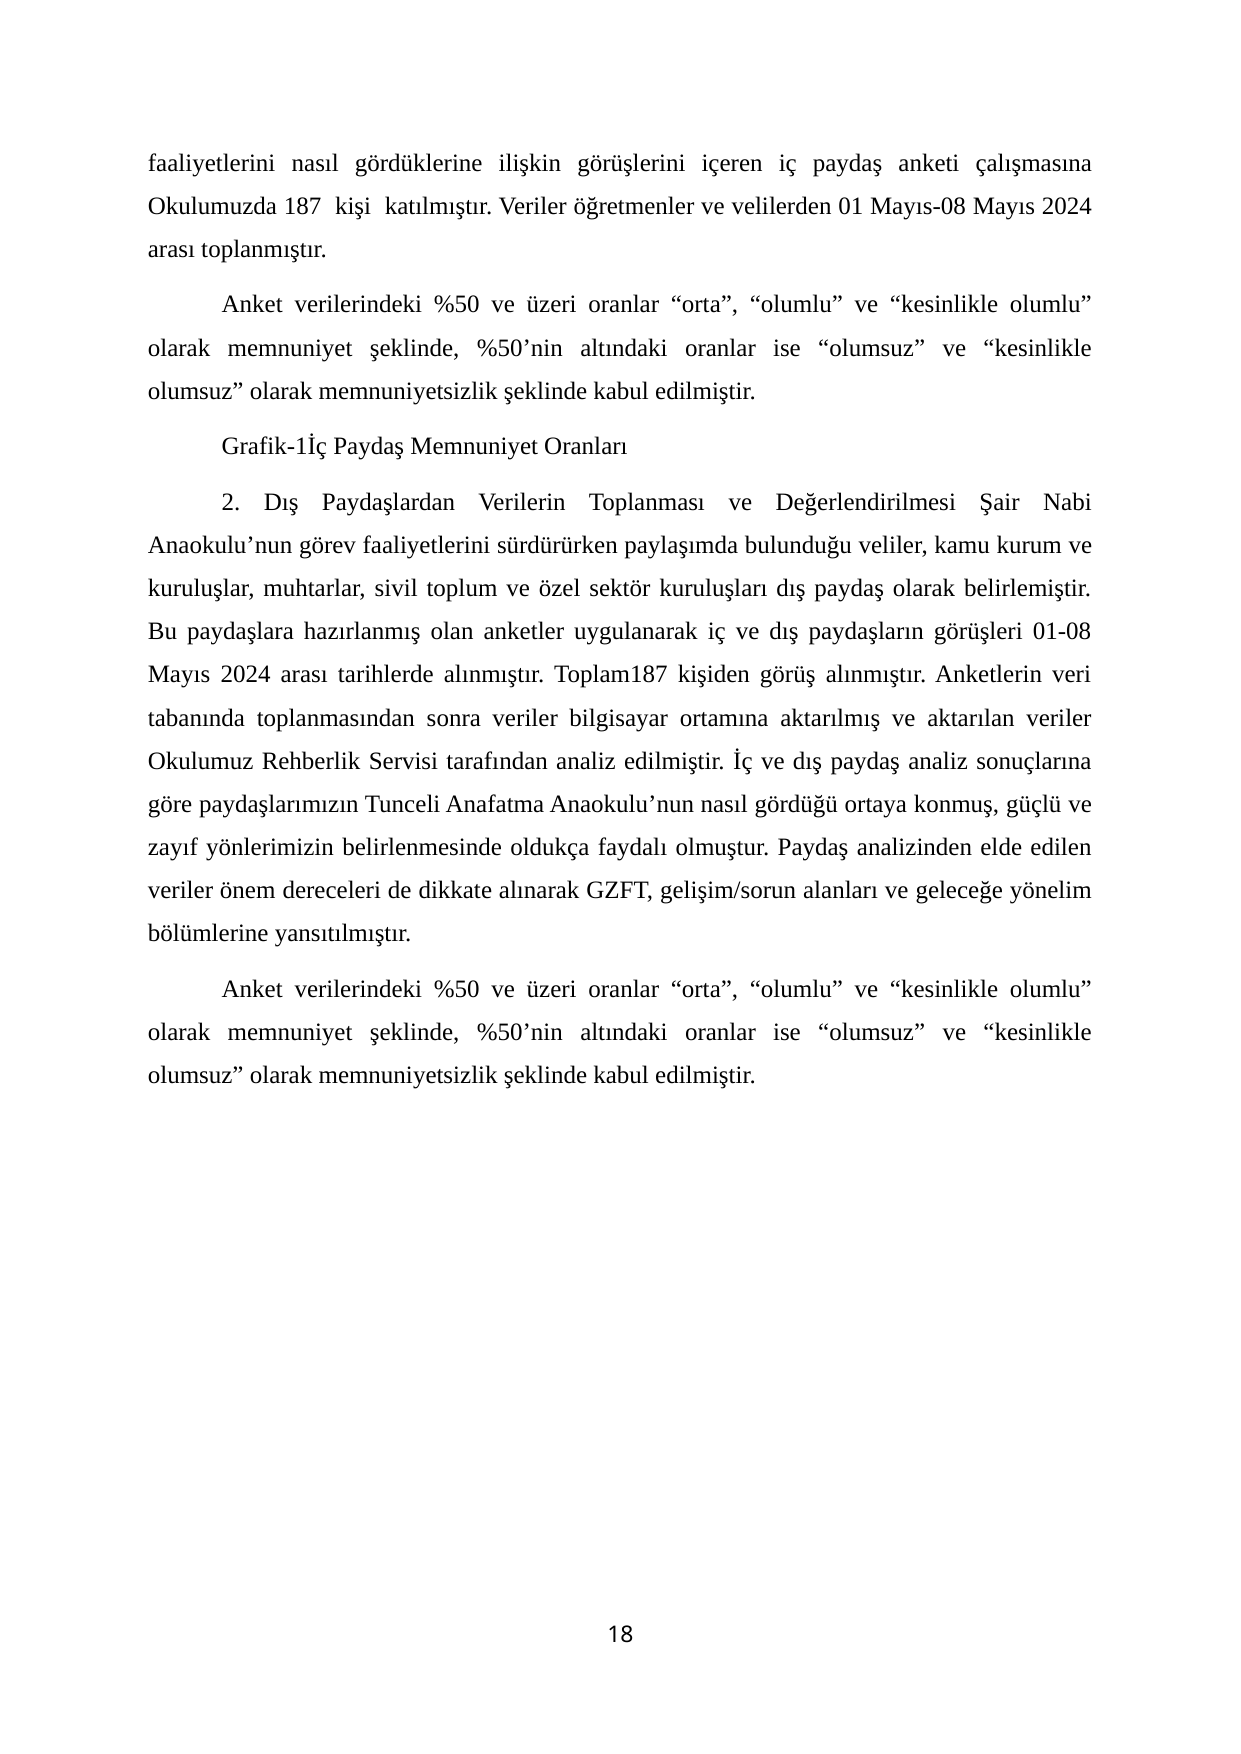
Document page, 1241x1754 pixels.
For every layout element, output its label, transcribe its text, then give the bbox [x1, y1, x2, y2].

text Grafik-1İç Paydaş Memnuniyet Oranları [148, 431, 1093, 460]
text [148, 148, 1093, 263]
text 2. Dış Paydaşlardan Verilerin Toplanması ve Değerlendirilmesi Şair Nabi Anaokulu’nun görev faaliyetlerini sürdürürken paylaşımda bulunduğu veliler, kamu kurum ve kuruluşlar, muhtarlar, sivil toplum ve özel sektör kuruluşları dış paydaş olarak belirlemiştir. Bu paydaşlara hazırlanmış olan anketler uygulanarak iç ve dış paydaşların görüşleri 01-08 Mayıs 2024 arası tarihlerde alınmıştır. Toplam187 kişiden görüş alınmıştır. Anketlerin veri tabanında toplanmasından sonra veriler bilgisayar ortamına aktarılmış ve aktarılan veriler Okulumuz Rehberlik Servisi tarafından analiz edilmiştir. İç ve dış paydaş analiz sonuçlarına göre paydaşlarımızın Tunceli Anafatma Anaokulu’nun nasıl gördüğü ortaya konmuş, güçlü ve zayıf yönlerimizin belirlenmesinde oldukça faydalı olmuştur. Paydaş analizinden elde edilen veriler önem dereceleri de dikkate alınarak GZFT, gelişim/sorun alanları ve geleceğe yönelim bölümlerine yansıtılmıştır. [148, 487, 1093, 947]
text Anket verilerindeki %50 ve üzeri oranlar “orta”, “olumlu” ve “kesinlikle olumlu” olarak memnuniyet şeklinde, %50’nin altındaki oranlar ise “olumsuz” ve “kesinlikle olumsuz” olarak memnuniyetsizlik şeklinde kabul edilmiştir. [148, 289, 1093, 404]
text Anket verilerindeki %50 ve üzeri oranlar “orta”, “olumlu” ve “kesinlikle olumlu” olarak memnuniyet şeklinde, %50’nin altındaki oranlar ise “olumsuz” ve “kesinlikle olumsuz” olarak memnuniyetsizlik şeklinde kabul edilmiştir. [148, 974, 1093, 1089]
